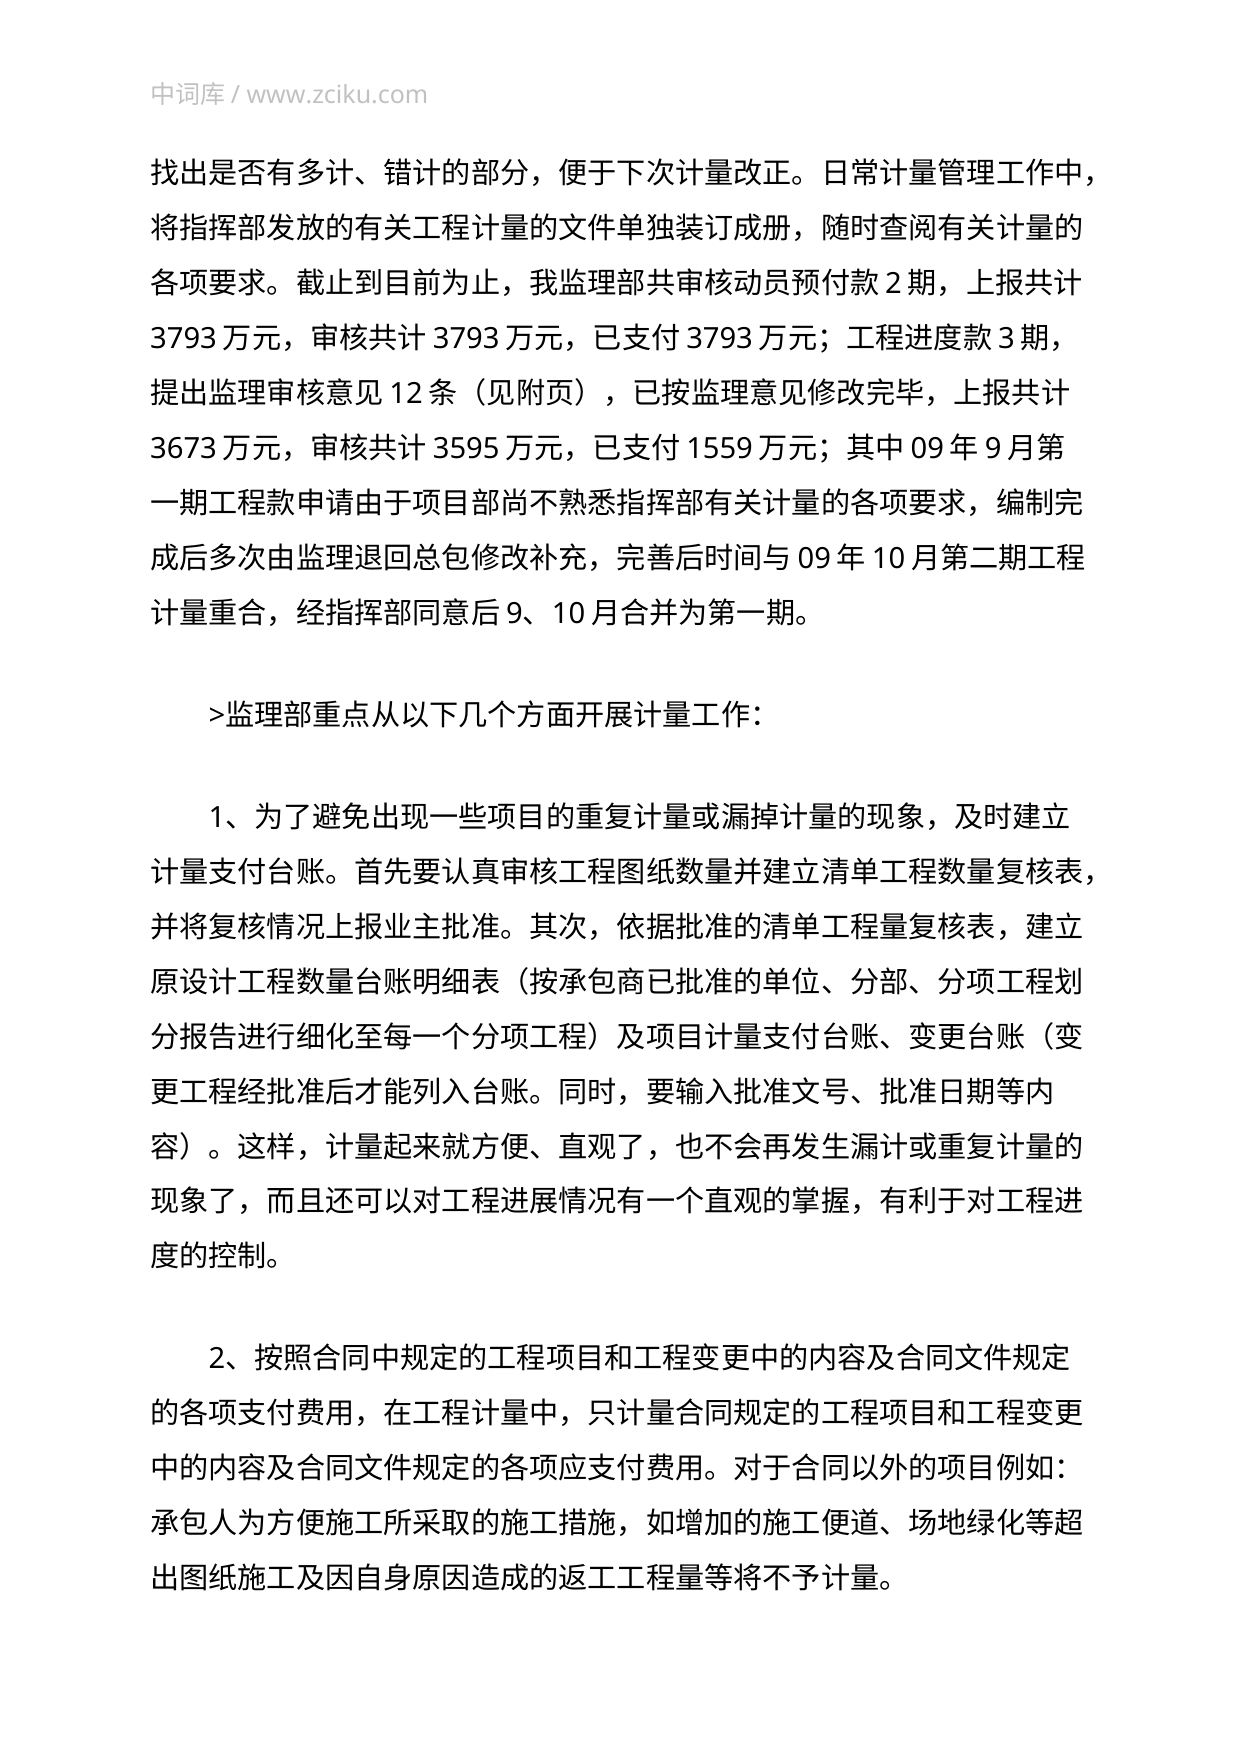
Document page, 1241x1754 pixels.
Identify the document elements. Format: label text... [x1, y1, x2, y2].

text 2、按照合同中规定的工程项目和工程变更中的内容及合同文件规定的各项支付费用，在工程计量中，只计量合同规定的工程项目和工程变更中的内容及合同文件规定的各项应支付费用。对于合同以外的项目例如：承包人为方便施工所采取的施工措施，如增加的施工便道、场地绿化等超出图纸施工及因自身原因造成的返工工程量等将不予计量。 [150, 1335, 1090, 1597]
text 1、为了避免出现一些项目的重复计量或漏掉计量的现象，及时建立计量支付台账。首先要认真审核工程图纸数量并建立清单工程数量复核表，并将复核情况上报业主批准。其次，依据批准的清单工程量复核表，建立原设计工程数量台账明细表（按承包商已批准的单位、分部、分项工程划分报告进行细化至每一个分项工程）及项目计量支付台账、变更台账（变更工程经批准后才能列入台账。同时，要输入批准文号、批准日期等内容）。这样，计量起来就方便、直观了，也不会再发生漏计或重复计量的现象了，而且还可以对工程进展情况有一个直观的掌握，有利于对工程进度的控制。 [150, 794, 1090, 1275]
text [150, 150, 1090, 632]
text >监理部重点从以下几个方面开展计量工作： [150, 692, 1090, 734]
